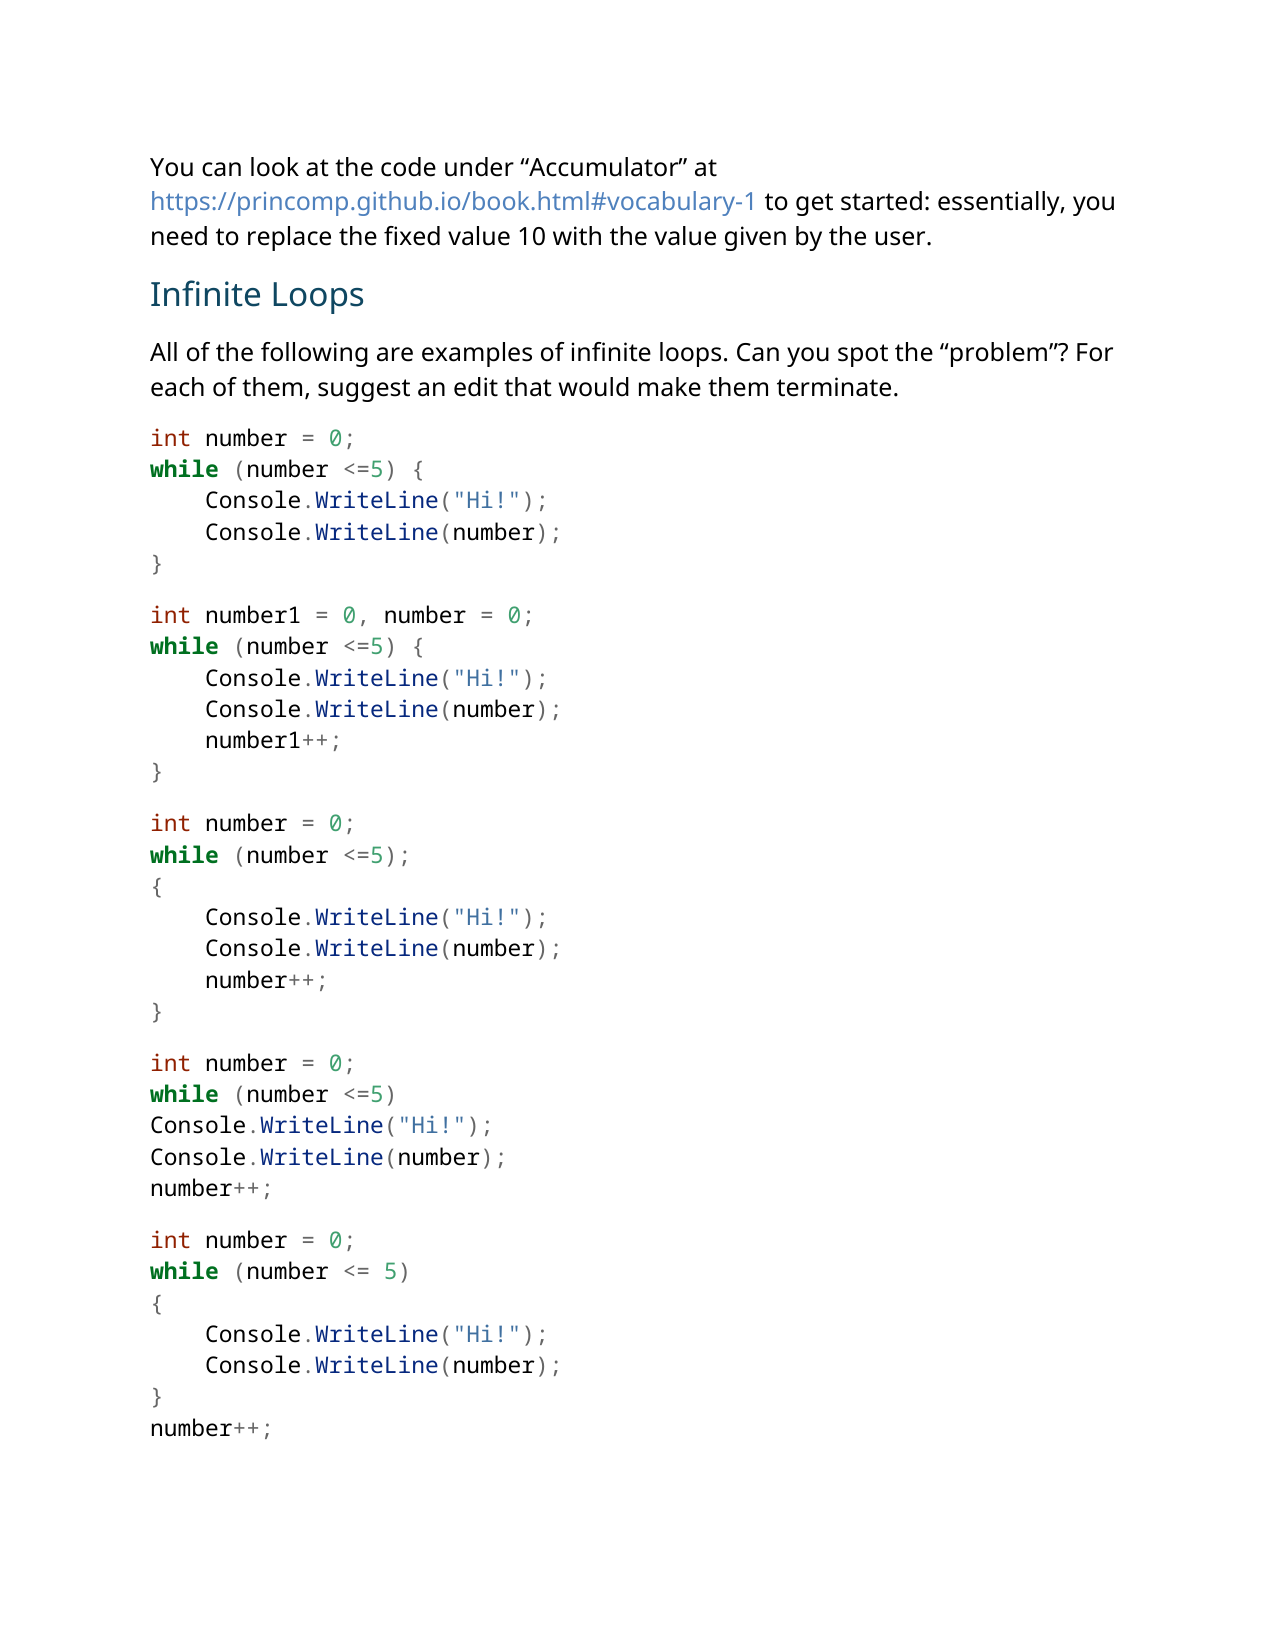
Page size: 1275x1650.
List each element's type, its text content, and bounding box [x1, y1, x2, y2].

text int number = 0; while (number <=5) { Console.WriteLine("Hi!"); Console.WriteLine(number); } [150, 422, 1125, 578]
text int number1 = 0, number = 0; while (number <=5) { Console.WriteLine("Hi!"); Console.WriteLine(number); number1++; } [150, 599, 1125, 787]
text int number = 0; while (number <= 5) { Console.WriteLine("Hi!"); Console.WriteLine(number); } number++; [150, 1224, 1125, 1443]
text You can look at the code under “Accumulator” at https://princomp.github.io/book.html#vocabulary-1 to get started: essentially, you need to replace the fixed value 10 with the value given by the user. [150, 150, 1125, 252]
text int number = 0; while (number <=5); { Console.WriteLine("Hi!"); Console.WriteLine(number); number++; } [150, 807, 1125, 1026]
subtitle Infinite Loops [150, 271, 1125, 316]
text All of the following are examples of infinite loops. Can you spot the “problem”? For each of them, suggest an edit that would make them terminate. [150, 335, 1125, 403]
text int number = 0; while (number <=5) Console.WriteLine("Hi!"); Console.WriteLine(number); number++; [150, 1047, 1125, 1203]
